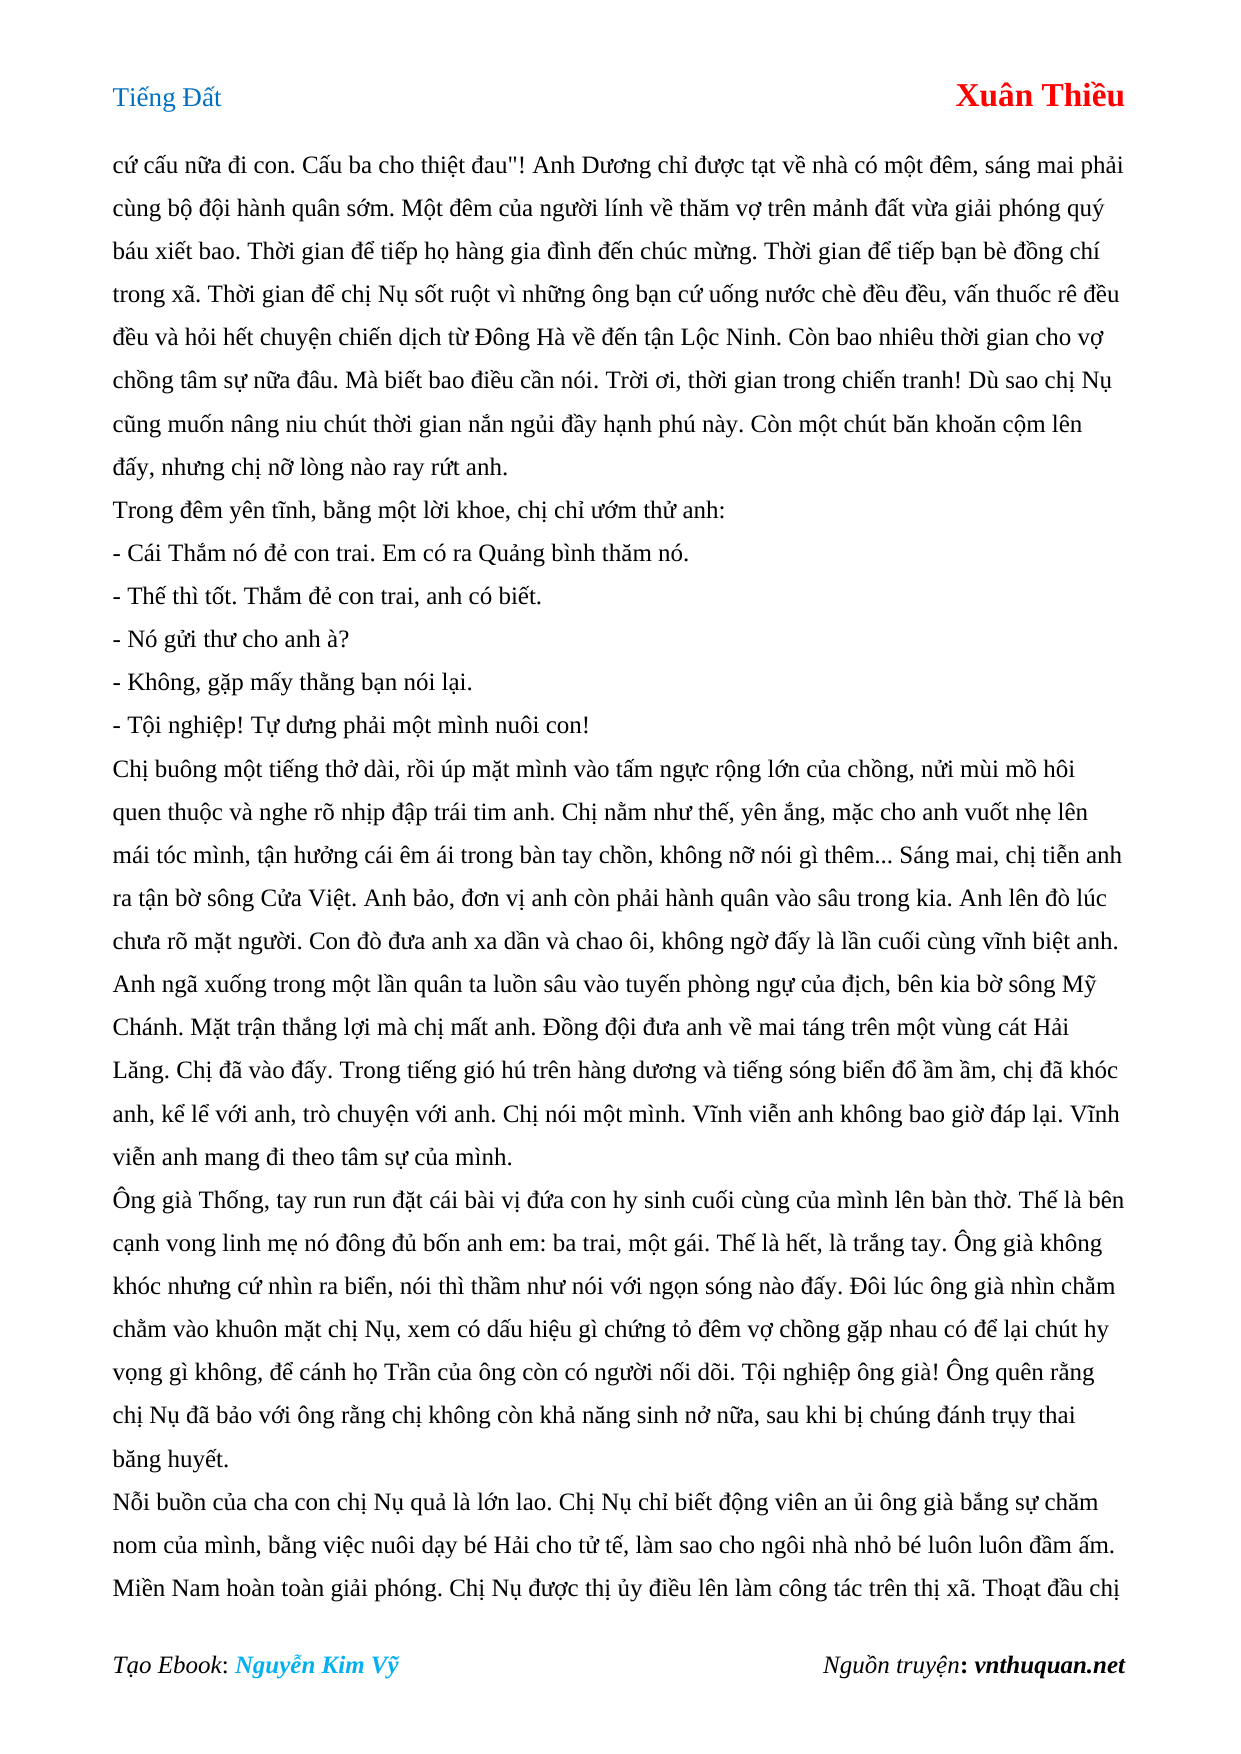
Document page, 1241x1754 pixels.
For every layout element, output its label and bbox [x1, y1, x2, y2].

text [112, 150, 1128, 1602]
